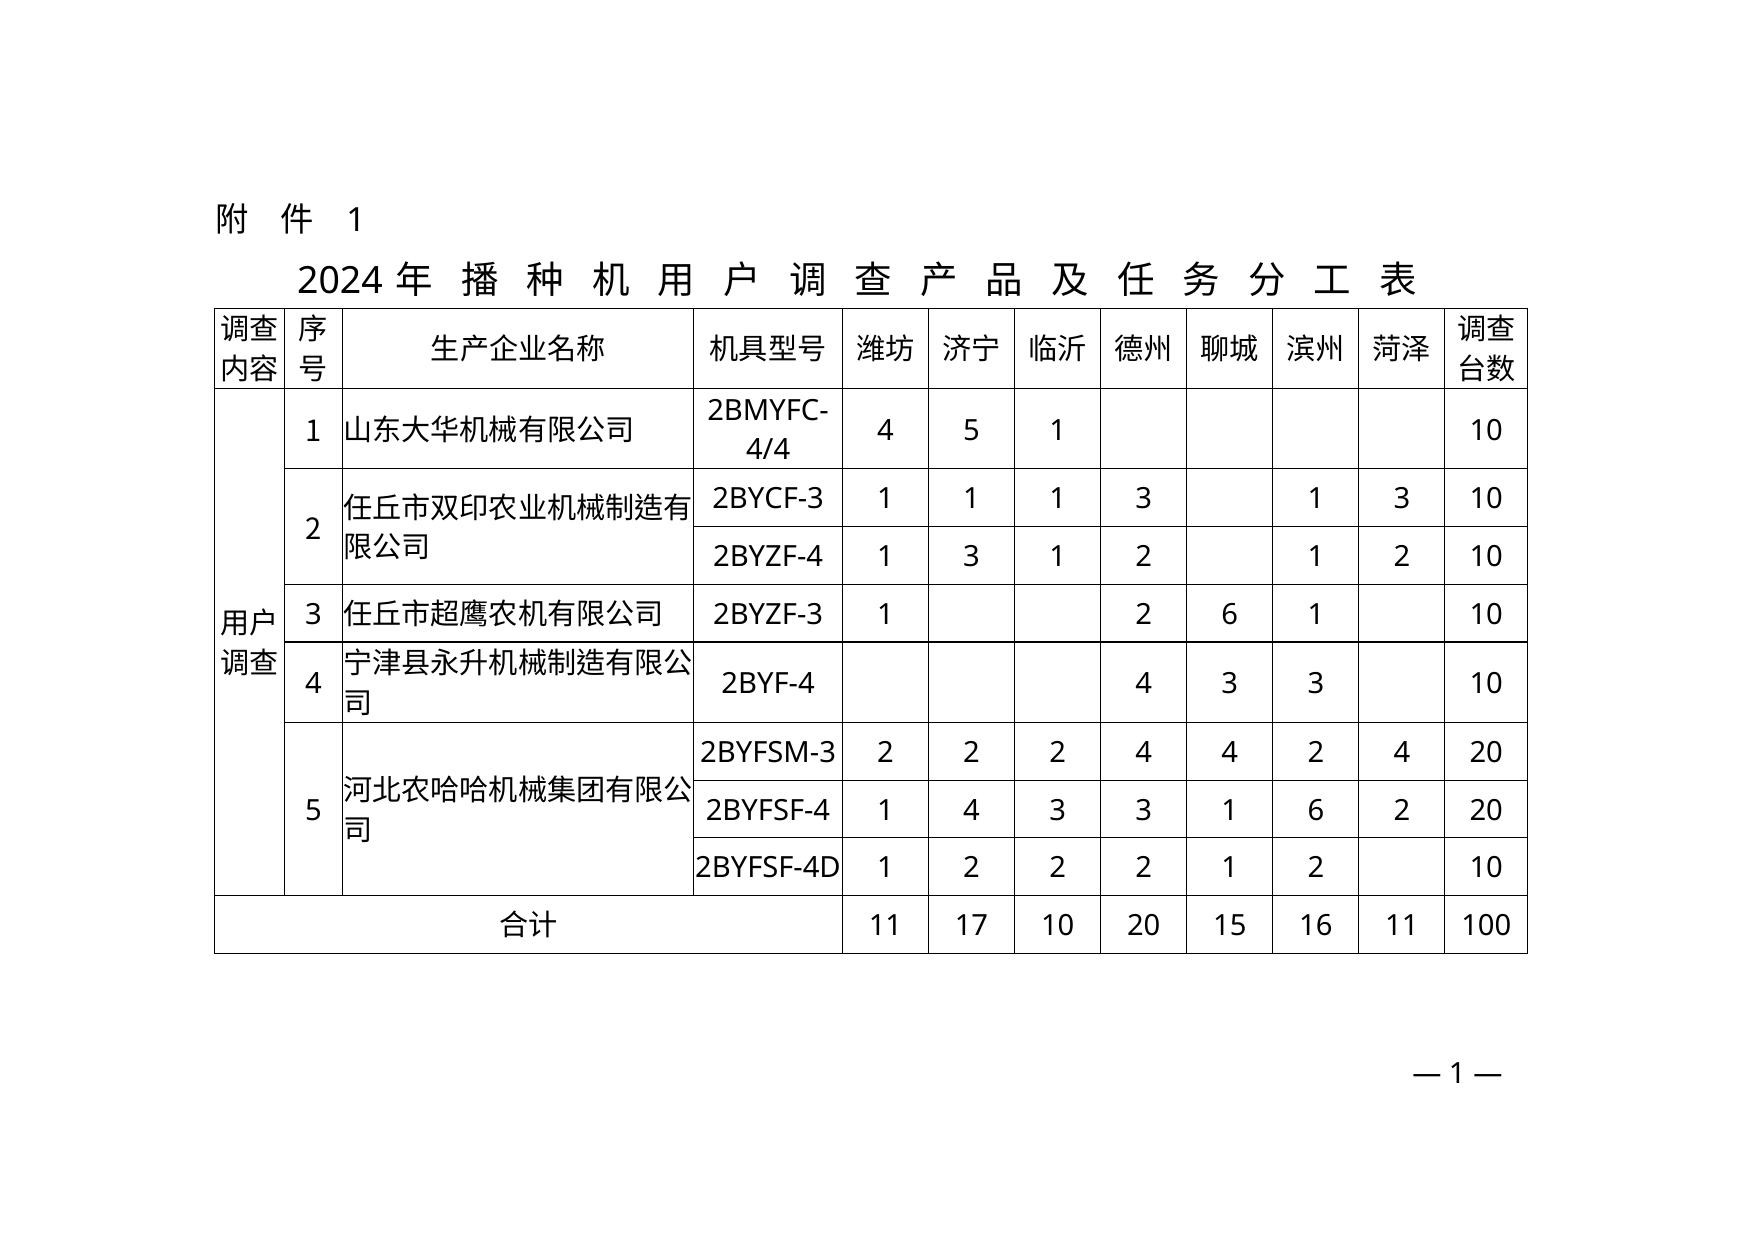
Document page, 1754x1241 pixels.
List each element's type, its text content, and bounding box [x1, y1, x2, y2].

table_cell 任丘市双印农业机械制造有限公司 [343, 469, 693, 584]
table_cell 2 [1359, 781, 1444, 837]
table_header 德州 [1101, 309, 1186, 388]
table_cell 2BYZF-3 [694, 585, 842, 641]
table_cell [1015, 643, 1100, 722]
table_header 调查 内容 [215, 309, 284, 388]
table_cell 1 [1015, 389, 1100, 468]
table_cell 2BYZF-4 [694, 527, 842, 584]
table_cell [1187, 389, 1272, 468]
table_cell 2 [1015, 723, 1100, 779]
table_cell 6 [1273, 781, 1358, 837]
table_cell 20 [1445, 781, 1527, 837]
table_header 潍坊 [843, 309, 928, 388]
table_cell [1187, 469, 1272, 526]
table_cell 10 [1445, 527, 1527, 584]
table_cell 4 [285, 643, 342, 722]
table_cell 20 [1445, 723, 1527, 779]
table_cell [929, 585, 1014, 641]
table_cell 1 [1273, 469, 1358, 526]
text 2024年播种机用户调查产品及任务分工表 [215, 247, 1527, 307]
table_cell [1015, 585, 1100, 641]
table_header 调查 台数 [1445, 309, 1527, 388]
table_cell 2BYF-4 [694, 643, 842, 722]
table_cell [1273, 389, 1358, 468]
table_cell [1359, 389, 1444, 468]
table_cell 3 [929, 527, 1014, 584]
table_cell [1101, 389, 1186, 468]
table_cell [1359, 585, 1444, 641]
table_cell 2BYCF-3 [694, 469, 842, 526]
table_cell 11 [843, 896, 928, 953]
table_cell [1359, 838, 1444, 895]
table_cell 2 [929, 838, 1014, 895]
table_cell 1 [843, 585, 928, 641]
table_cell 3 [1101, 781, 1186, 837]
table_header 生产企业名称 [343, 309, 693, 388]
table_cell 10 [1445, 838, 1527, 895]
table_cell 10 [1445, 469, 1527, 526]
table_header 济宁 [929, 309, 1014, 388]
table_cell 1 [1273, 585, 1358, 641]
table_cell 5 [285, 723, 342, 895]
table_cell [929, 643, 1014, 722]
table_header 滨州 [1273, 309, 1358, 388]
table_cell 1 [929, 469, 1014, 526]
table_cell 1 [1015, 469, 1100, 526]
table_cell 2 [1101, 585, 1186, 641]
table_cell [843, 643, 928, 722]
table_cell 3 [1015, 781, 1100, 837]
table_cell 3 [1273, 643, 1358, 722]
table_cell 河北农哈哈机械集团有限公司 [343, 723, 693, 895]
table_cell 1 [843, 838, 928, 895]
table_cell 山东大华机械有限公司 [343, 389, 693, 468]
table_cell 2BMYFC-4/4 [694, 389, 842, 468]
table_cell [1359, 643, 1444, 722]
table_cell 1 [1187, 781, 1272, 837]
table_cell 10 [1445, 585, 1527, 641]
table_cell 2 [1273, 838, 1358, 895]
table_cell 4 [1101, 723, 1186, 779]
table_cell 2 [285, 469, 342, 584]
table_cell 用户 调查 [215, 389, 284, 895]
table_cell 2 [843, 723, 928, 779]
table_cell 10 [1445, 643, 1527, 722]
table_header 聊城 [1187, 309, 1272, 388]
table_cell 1 [843, 469, 928, 526]
table_cell 5 [929, 389, 1014, 468]
table_cell 10 [1445, 389, 1527, 468]
table_cell 11 [1359, 896, 1444, 953]
table_cell 3 [1359, 469, 1444, 526]
table_header 菏泽 [1359, 309, 1444, 388]
text 附件1 [215, 187, 1527, 247]
table_cell 1 [843, 781, 928, 837]
table_cell 4 [843, 389, 928, 468]
table_cell 2 [1359, 527, 1444, 584]
table_cell 2 [1101, 527, 1186, 584]
table_cell 4 [929, 781, 1014, 837]
table_cell 2 [1273, 723, 1358, 779]
table_cell 1 [1015, 527, 1100, 584]
table_cell 3 [1187, 643, 1272, 722]
table_cell 6 [1187, 585, 1272, 641]
table_header 序号 [285, 309, 342, 388]
table_header 机具型号 [694, 309, 842, 388]
table_cell 3 [1101, 469, 1186, 526]
table_cell 4 [1187, 723, 1272, 779]
table_cell 15 [1187, 896, 1272, 953]
table_cell 16 [1273, 896, 1358, 953]
table_cell 2 [1015, 838, 1100, 895]
table_cell 2BYFSF-4D [694, 838, 842, 895]
table_cell 10 [1015, 896, 1100, 953]
table_cell 3 [285, 585, 342, 641]
table_cell 1 [843, 527, 928, 584]
table_cell 17 [929, 896, 1014, 953]
table_cell 2BYFSF-4 [694, 781, 842, 837]
table_cell 1 [1187, 838, 1272, 895]
table_cell 1 [1273, 527, 1358, 584]
table_header 临沂 [1015, 309, 1100, 388]
table_cell [1187, 527, 1272, 584]
table_cell 合计 [215, 896, 842, 953]
table_cell 4 [1101, 643, 1186, 722]
table_cell 任丘市超鹰农机有限公司 [343, 585, 693, 641]
table_cell 2 [929, 723, 1014, 779]
table_cell 宁津县永升机械制造有限公司 [343, 643, 693, 722]
table_cell 1 [285, 389, 342, 468]
table_cell 2BYFSM-3 [694, 723, 842, 779]
table_cell 4 [1359, 723, 1444, 779]
table_cell 20 [1101, 896, 1186, 953]
table_cell 2 [1101, 838, 1186, 895]
table_cell 100 [1445, 896, 1527, 953]
